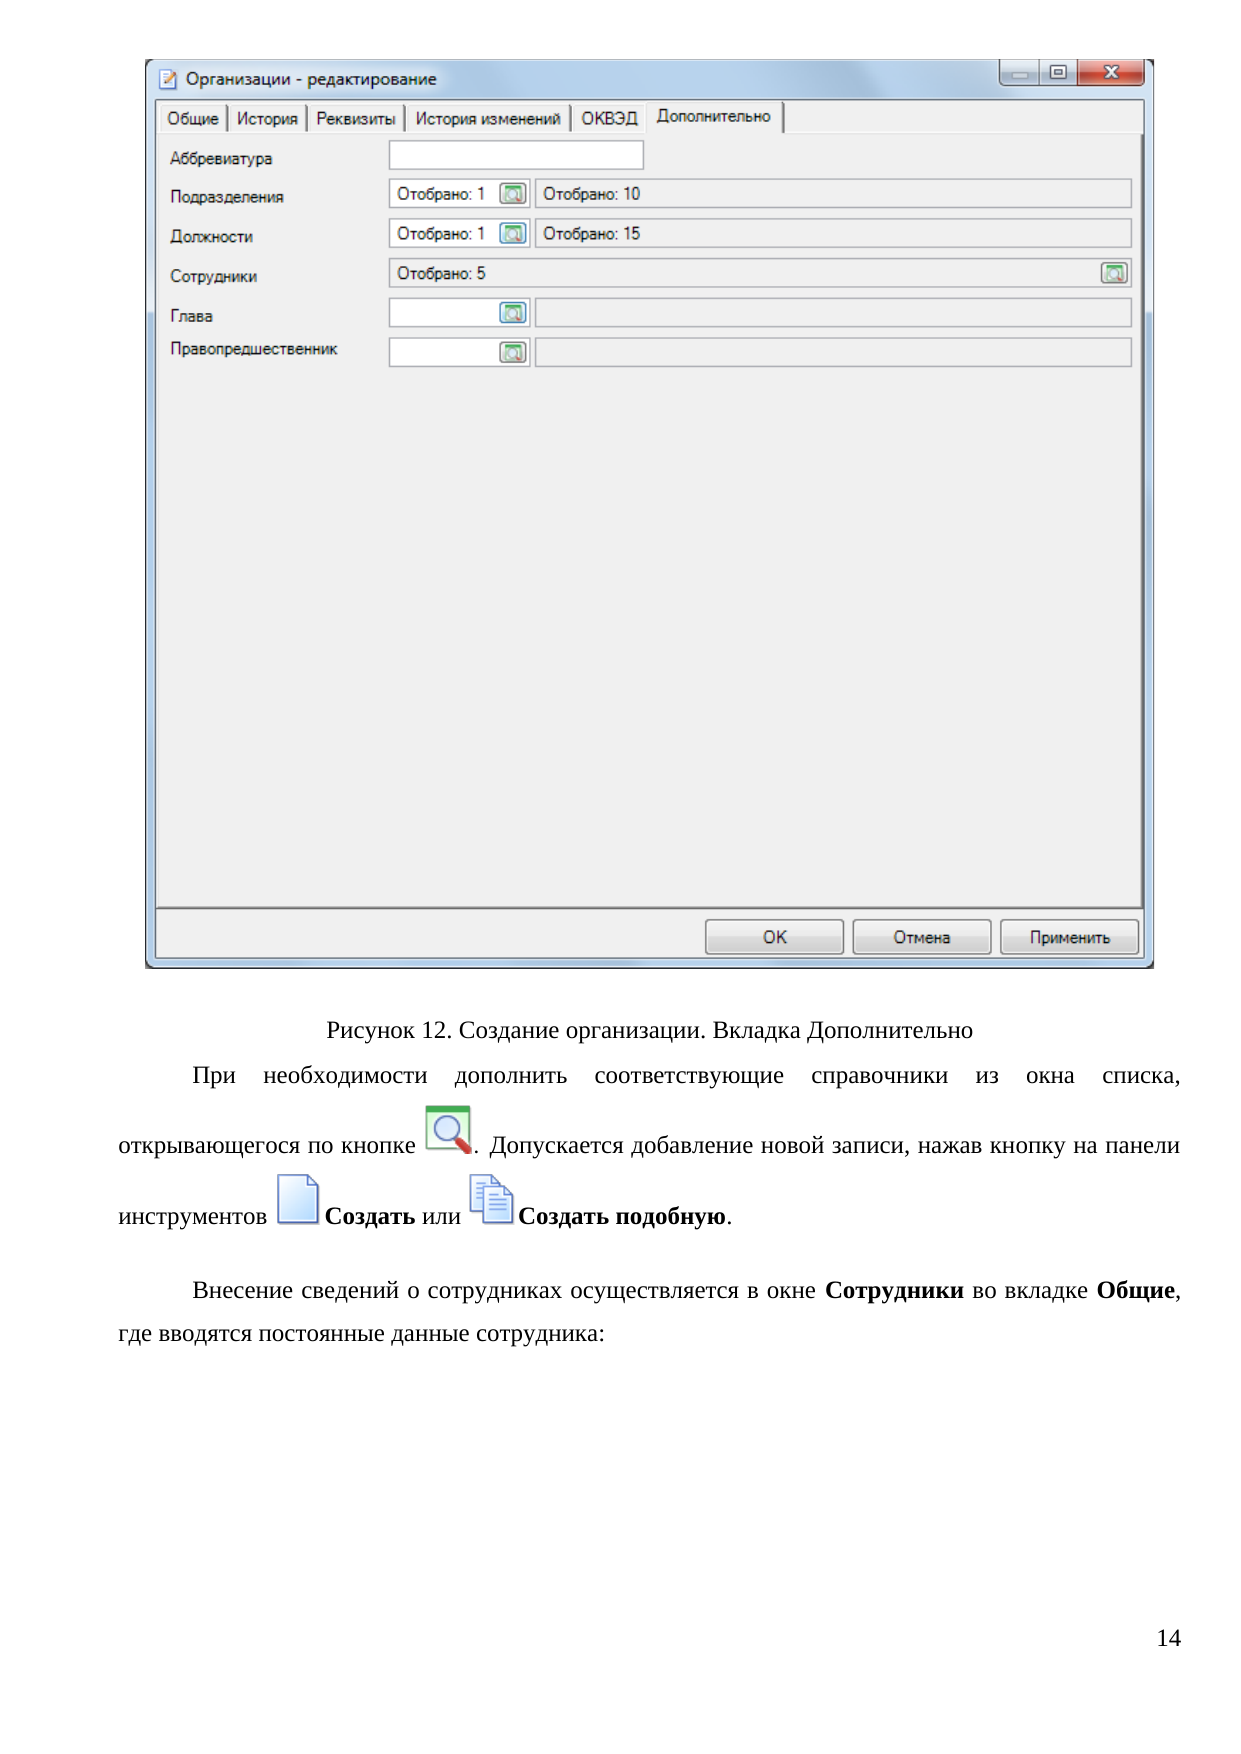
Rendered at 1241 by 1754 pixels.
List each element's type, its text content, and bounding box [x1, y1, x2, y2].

text Рисунок 12. Создание организации. Вкладка Дополнительно [118, 1015, 1181, 1043]
text Внесение сведений о сотрудниках осуществляется в окне Сотрудники во вкладке Общие, где вводятся постоянные данные сотрудника: [118, 1275, 1181, 1347]
picture [145, 59, 1155, 969]
picture [467, 1173, 518, 1225]
picture [273, 1173, 325, 1225]
picture [423, 1103, 475, 1154]
text При необходимости дополнить соответствующие справочники из окна списка, открывающегося по кнопке . Допускается добавление новой записи, нажав кнопку на панели инструментов Создать или Создать подобную. [118, 1060, 1181, 1230]
